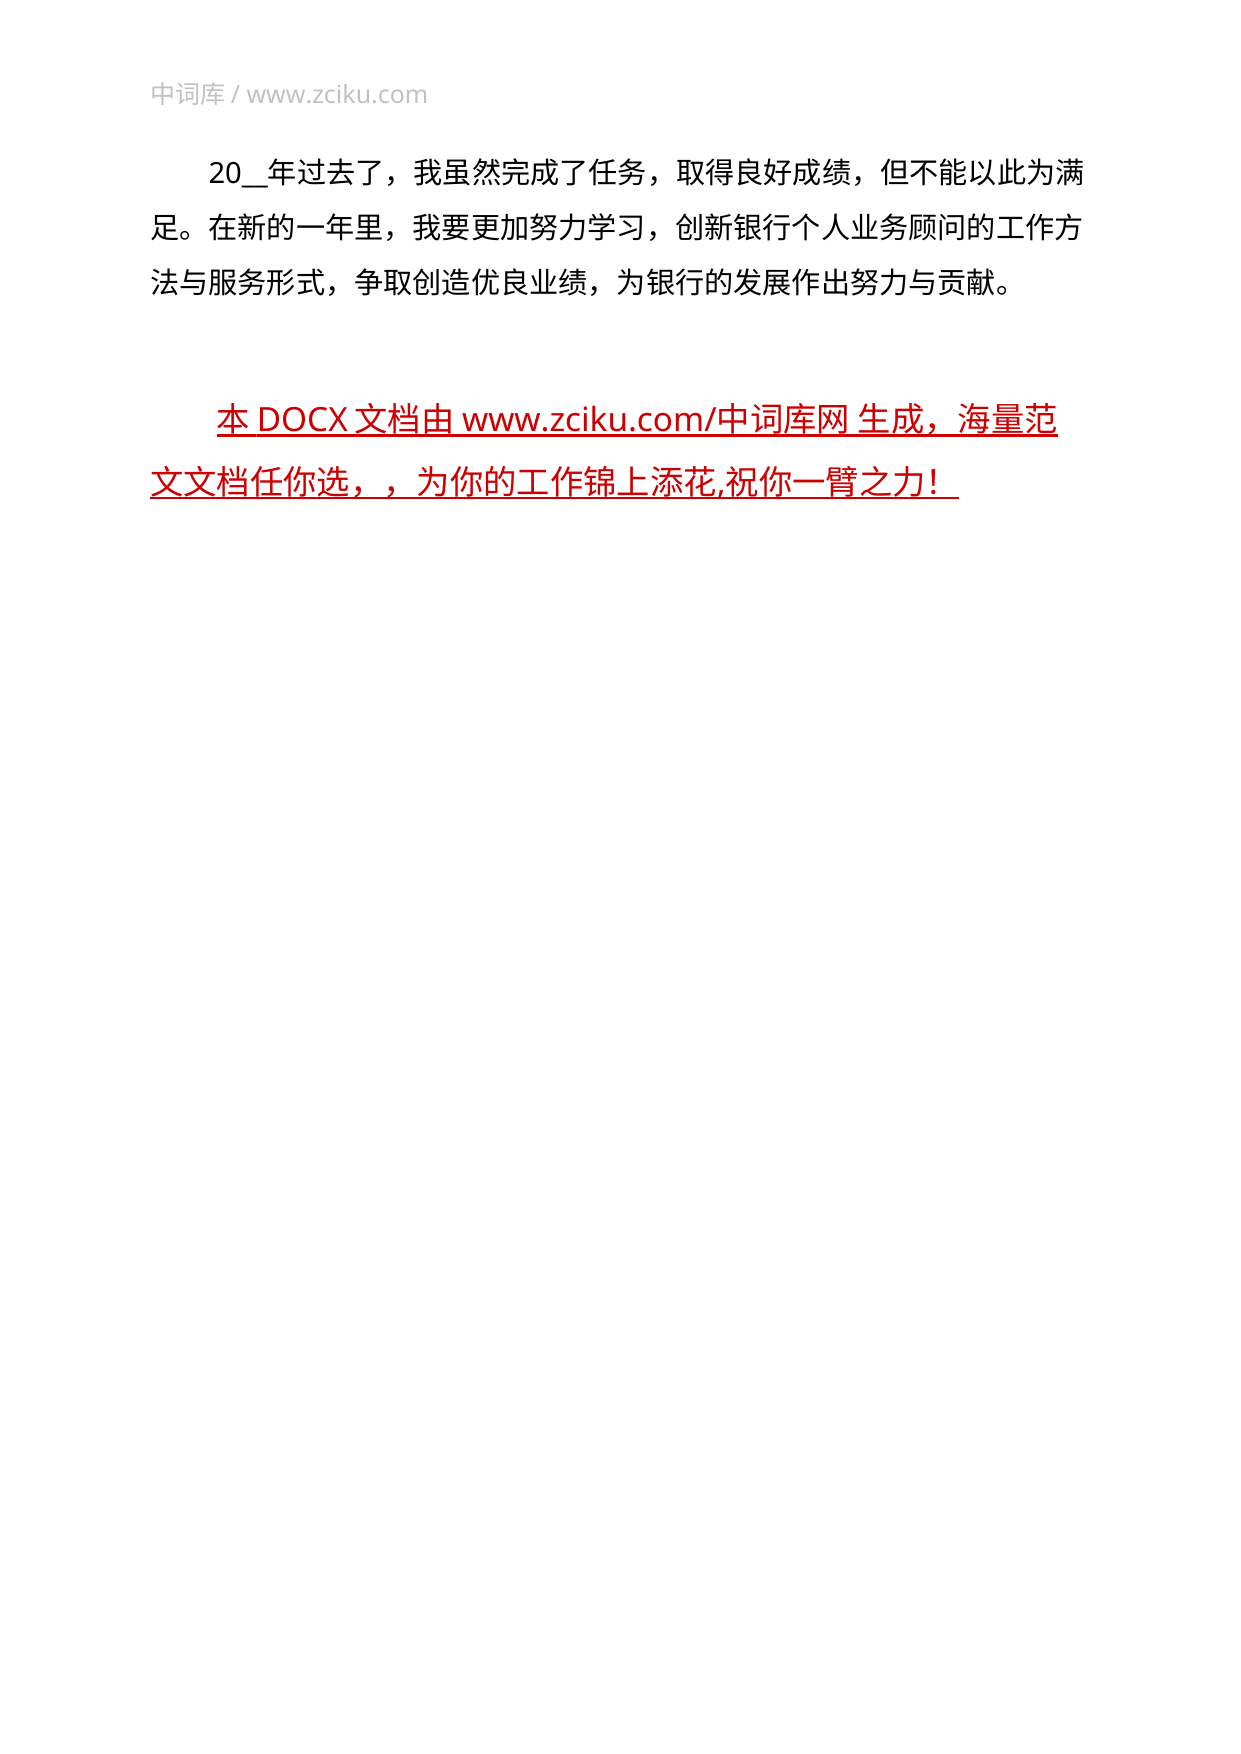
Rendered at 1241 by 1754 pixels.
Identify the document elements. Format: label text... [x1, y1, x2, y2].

text 20__年过去了，我虽然完成了任务，取得良好成绩，但不能以此为满足。在新的一年里，我要更加努力学习，创新银行个人业务顾问的工作方法与服务形式，争取创造优良业绩，为银行的发展作出努力与贡献。 [150, 150, 1090, 302]
text 本DOCX文档由 www.zciku.com/中词库网 生成，海量范文文档任你选，，为你的工作锦上添花,祝你一臂之力！ [150, 393, 1090, 504]
